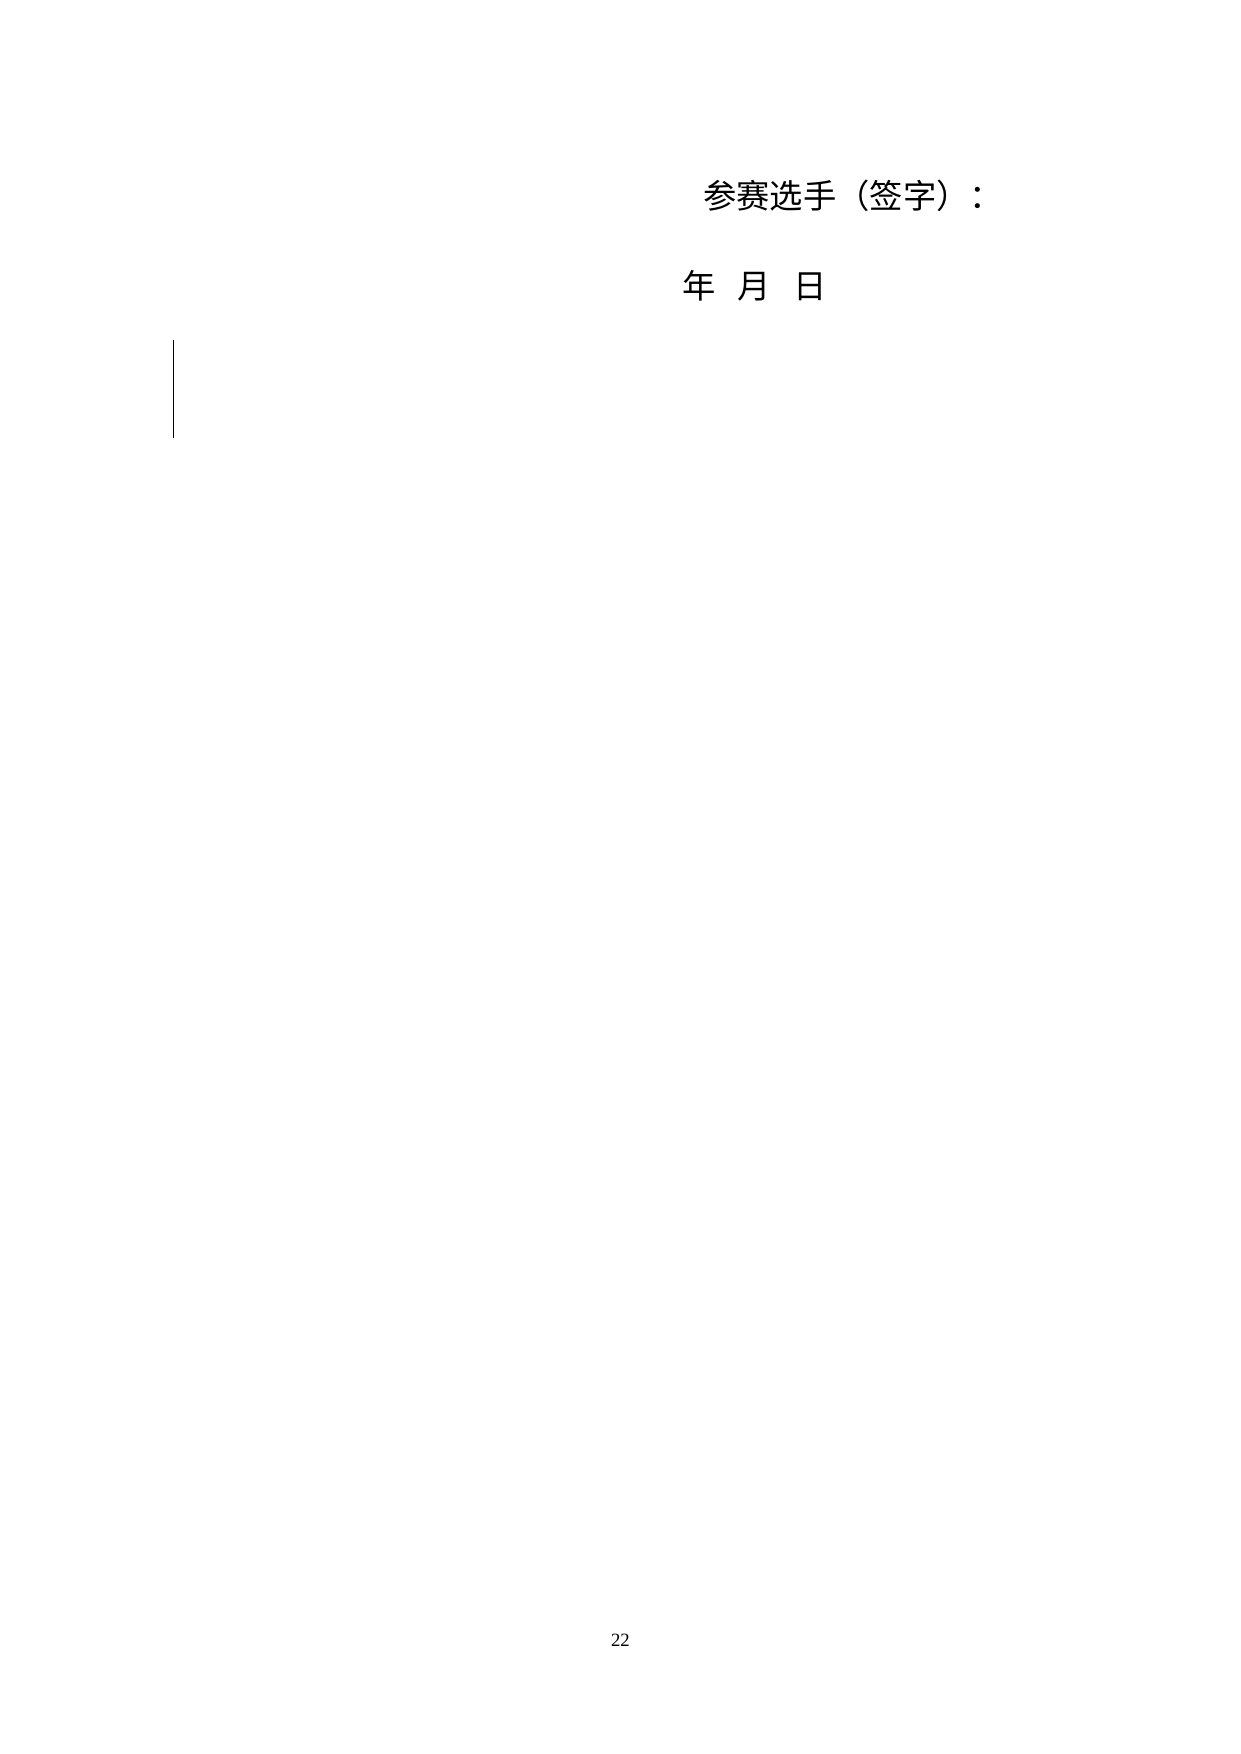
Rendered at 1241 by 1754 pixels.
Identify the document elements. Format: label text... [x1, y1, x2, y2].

text 年 月 日 [187, 251, 986, 316]
text 参赛选手（签字）： [187, 162, 1003, 227]
